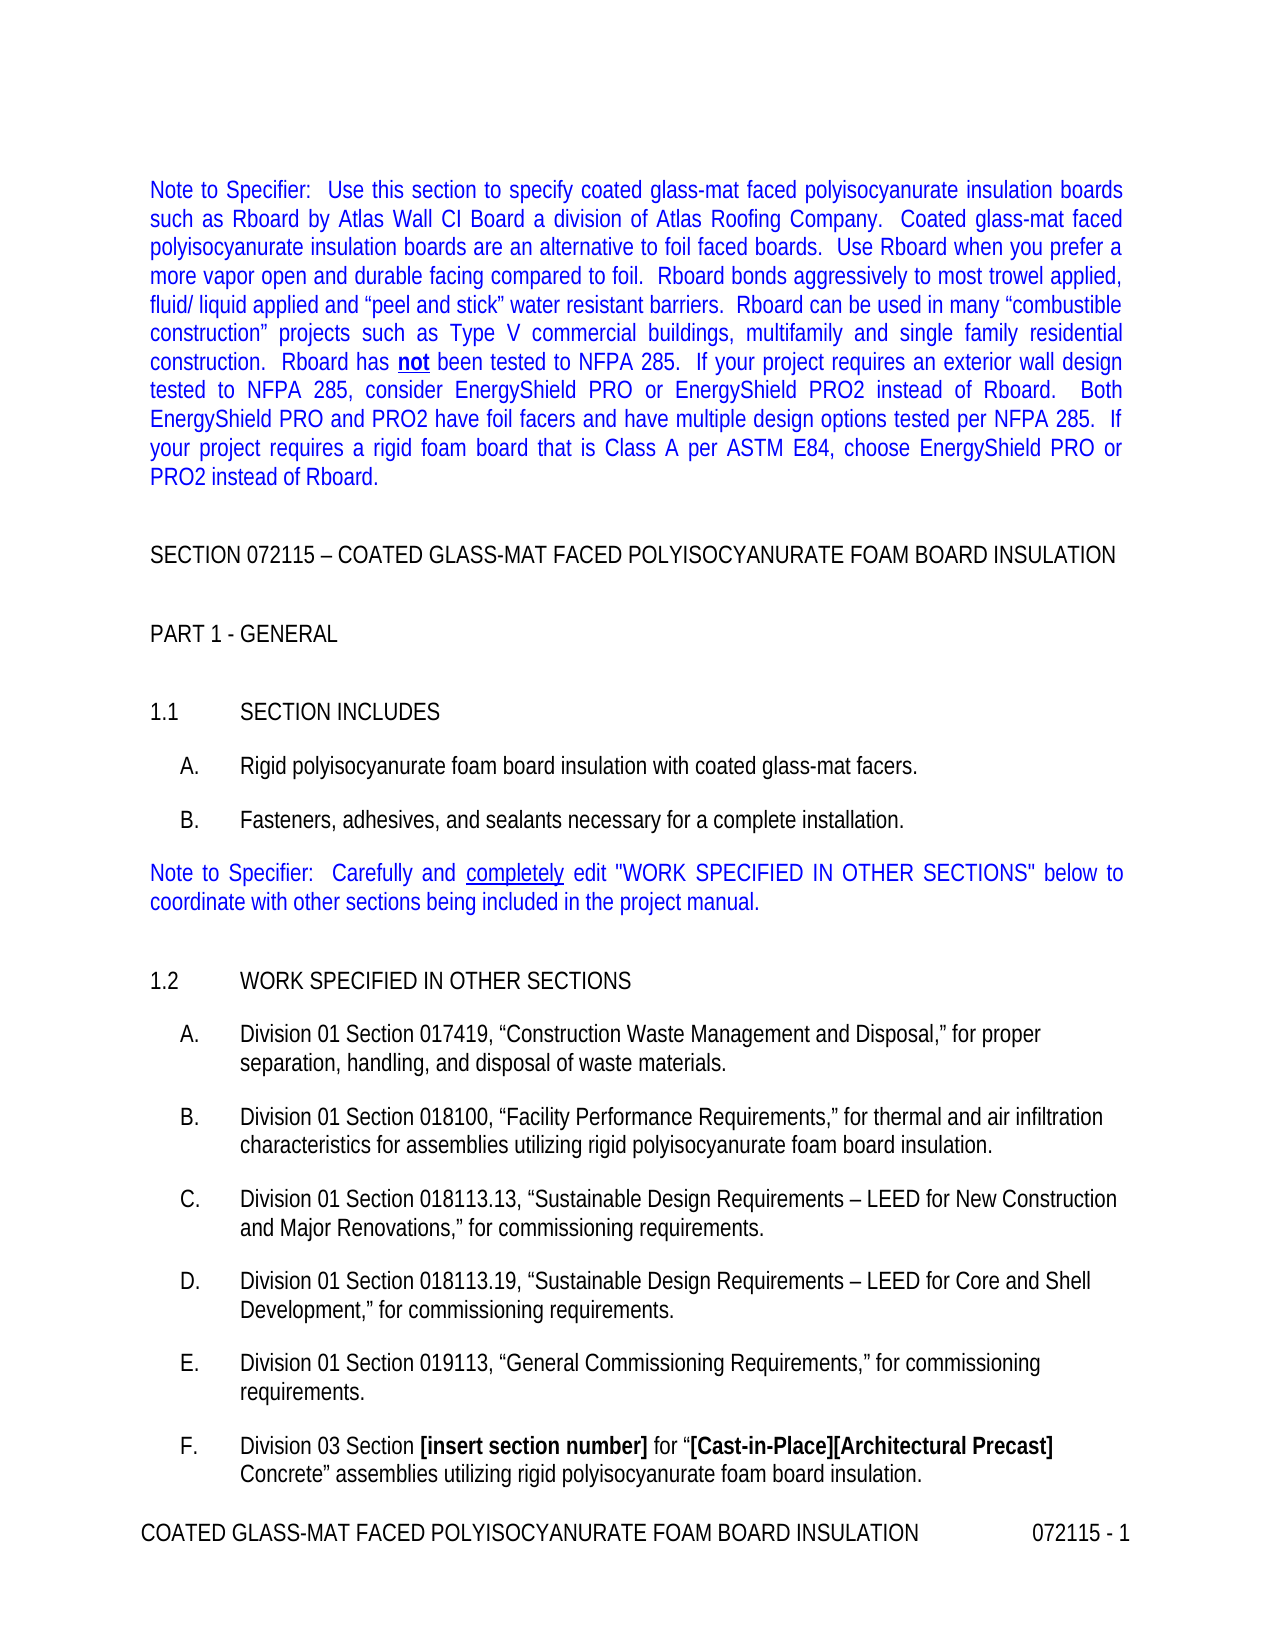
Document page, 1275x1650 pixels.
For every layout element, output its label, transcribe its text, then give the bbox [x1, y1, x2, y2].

text Division 03 Section [insert section number] for “[Cast-in-Place][Architectural Precast] Concrete” assemblies utilizing rigid polyisocyanurate foam board insulation. [180, 1431, 1125, 1488]
text Division 01 Section 017419, “Construction Waste Management and Disposal,” for proper separation, handling, and disposal of waste materials. [180, 1019, 1125, 1077]
text Division 01 Section 018100, “Facility Performance Requirements,” for thermal and air infiltration characteristics for assemblies utilizing rigid polyisocyanurate foam board insulation. [180, 1102, 1125, 1159]
text Fasteners, adhesives, and sealants necessary for a complete installation. [180, 805, 1125, 833]
text Division 01 Section 018113.13, “Sustainable Design Requirements – LEED for New Construction and Major Renovations,” for commissioning requirements. [180, 1184, 1125, 1241]
text Note to Specifier: Use this section to specify coated glass-mat faced polyisocyanurate insulation boards such as Rboard by Atlas Wall CI Board a division of Atlas Roofing Company. Coated glass-mat faced polyisocyanurate insulation boards are an alternative to foil faced boards. Use Rboard when you prefer a more vapor open and durable facing compared to foil. Rboard bonds aggressively to most trowel applied, fluid/ liquid applied and “peel and stick” water resistant barriers. Rboard can be used in many “combustible construction” projects such as Type V commercial buildings, multifamily and single family residential construction. Rboard has not been tested to NFPA 285. If your project requires an exterior wall design tested to NFPA 285, consider EnergyShield PRO or EnergyShield PRO2 instead of Rboard. Both EnergyShield PRO and PRO2 have foil facers and have multiple design options tested per NFPA 285. If your project requires a rigid foam board that is Class A per ASTM E84, choose EnergyShield PRO or PRO2 instead of Rboard. [150, 175, 1125, 490]
text SECTION INCLUDES [150, 697, 1125, 726]
text GENERAL [150, 619, 1125, 647]
text Division 01 Section 019113, “General Commissioning Requirements,” for commissioning requirements. [180, 1348, 1125, 1406]
text Rigid polyisocyanurate foam board insulation with coated glass-mat facers. [180, 751, 1125, 780]
text Division 01 Section 018113.19, “Sustainable Design Requirements – LEED for Core and Shell Development,” for commissioning requirements. [180, 1266, 1125, 1323]
list SECTION 072115 – COATED GLASS-MAT FACED POLYISOCYANURATE FOAM BOARD INSULATION [150, 540, 1125, 569]
text Note to Specifier: Carefully and completely edit "WORK SPECIFIED IN OTHER SECTIONS" below to coordinate with other sections being included in the project manual. [150, 858, 1125, 916]
text WORK SPECIFIED IN OTHER SECTIONS [150, 966, 1125, 994]
